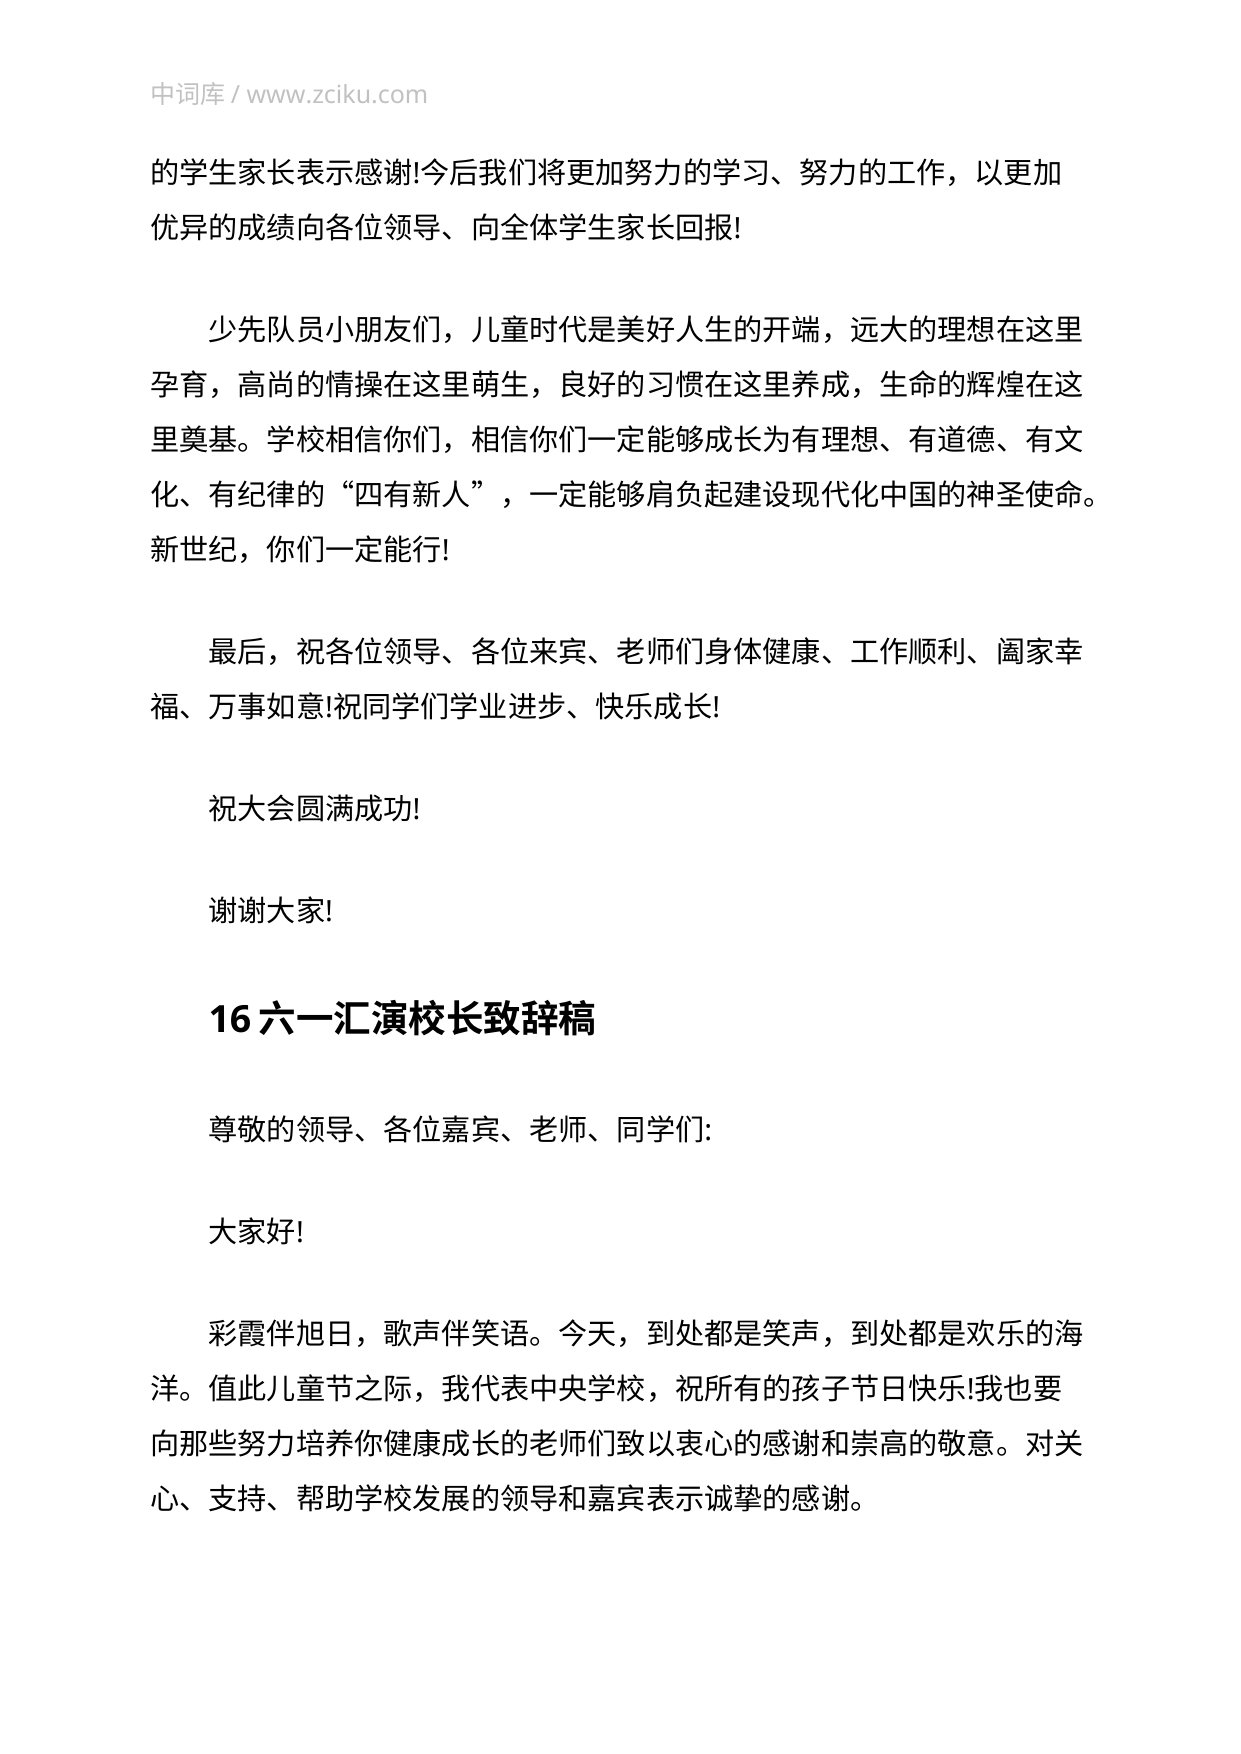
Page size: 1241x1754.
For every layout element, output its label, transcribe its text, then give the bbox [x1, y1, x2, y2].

text 大家好! [150, 1209, 1090, 1251]
text 尊敬的领导、各位嘉宾、老师、同学们: [150, 1107, 1090, 1149]
text 谢谢大家! [150, 887, 1090, 930]
text 祝大会圆满成功! [150, 785, 1090, 828]
text 最后，祝各位领导、各位来宾、老师们身体健康、工作顺利、阖家幸福、万事如意!祝同学们学业进步、快乐成长! [150, 628, 1090, 726]
text 16六一汇演校长致辞稿 [150, 989, 1090, 1044]
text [150, 150, 1090, 247]
text 彩霞伴旭日，歌声伴笑语。今天，到处都是笑声，到处都是欢乐的海洋。值此儿童节之际，我代表中央学校，祝所有的孩子节日快乐!我也要向那些努力培养你健康成长的老师们致以衷心的感谢和崇高的敬意。对关心、支持、帮助学校发展的领导和嘉宾表示诚挚的感谢。 [150, 1311, 1090, 1518]
text 少先队员小朋友们，儿童时代是美好人生的开端，远大的理想在这里孕育，高尚的情操在这里萌生，良好的习惯在这里养成，生命的辉煌在这里奠基。学校相信你们，相信你们一定能够成长为有理想、有道德、有文化、有纪律的“四有新人”，一定能够肩负起建设现代化中国的神圣使命。新世纪，你们一定能行! [150, 307, 1090, 569]
